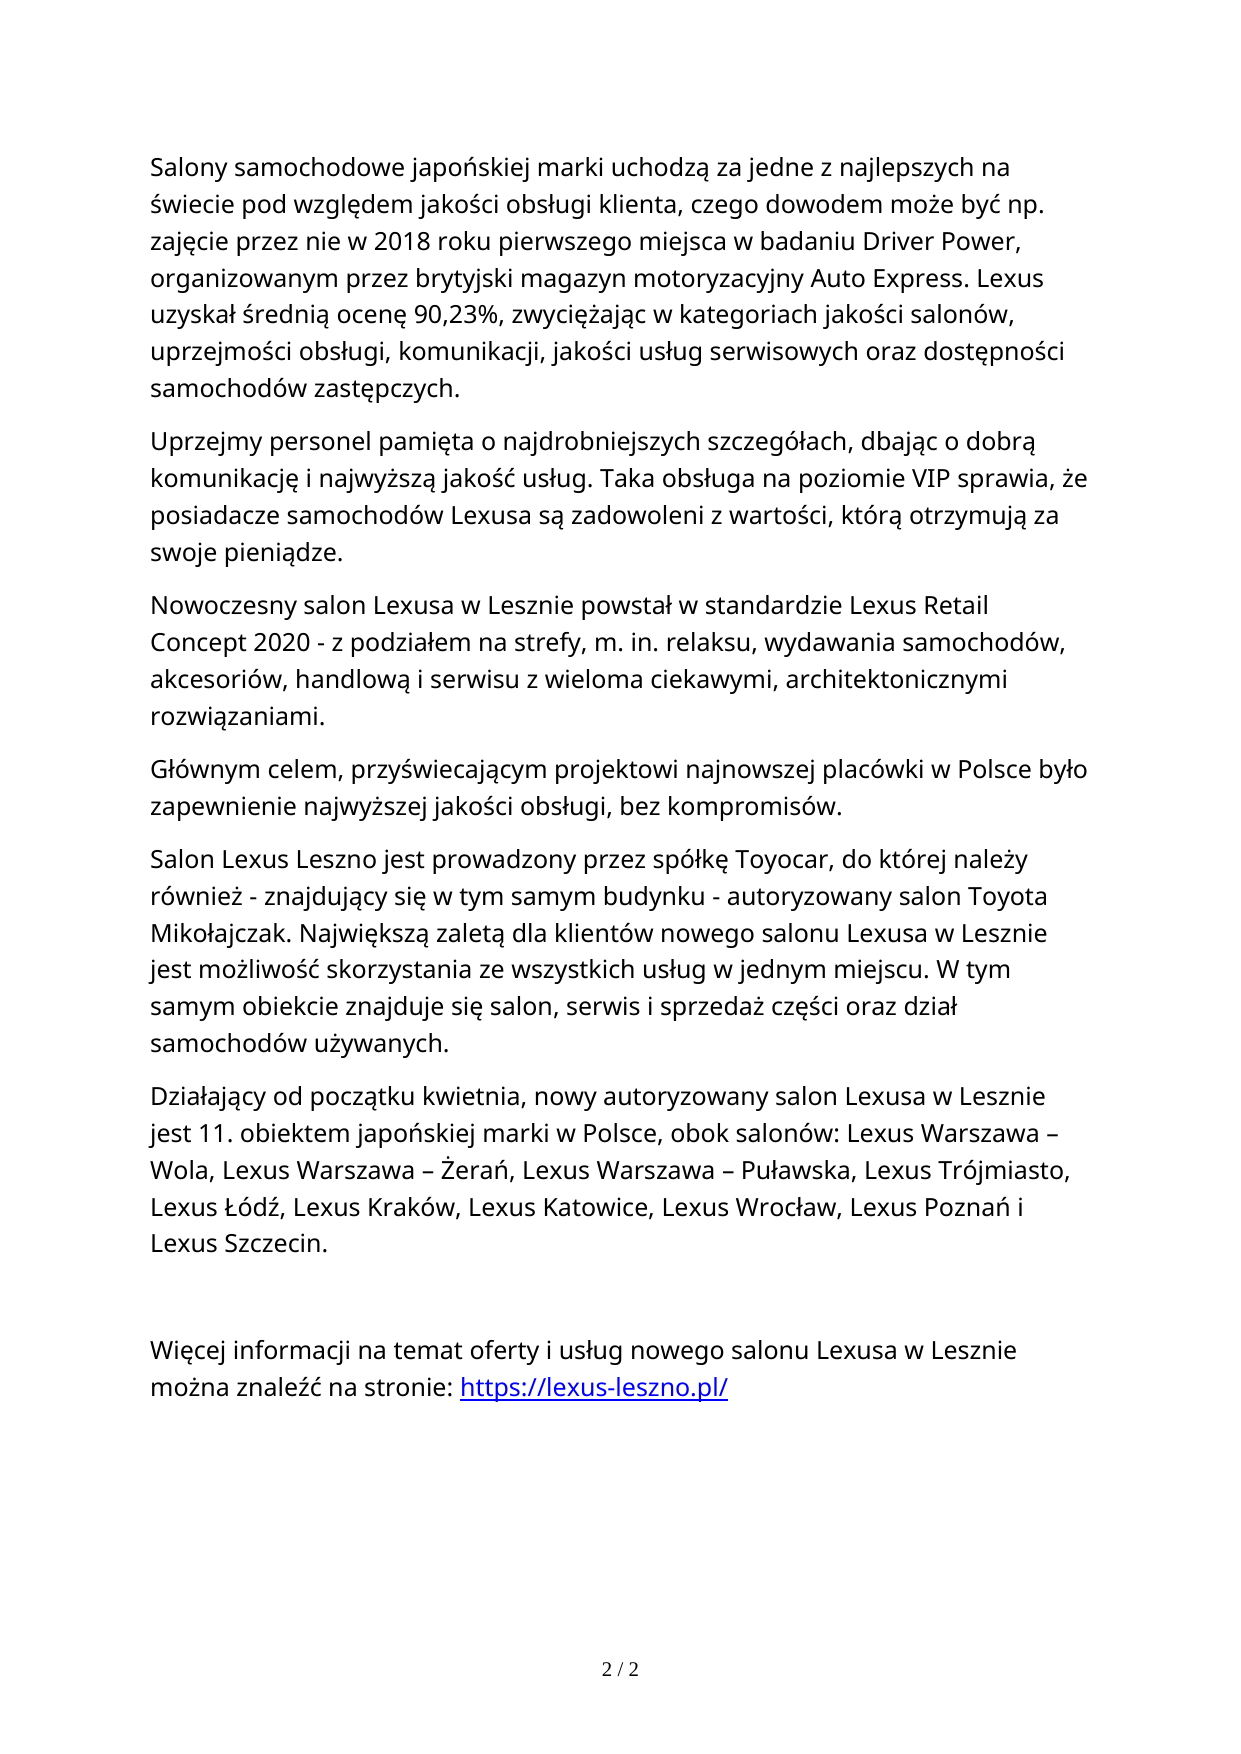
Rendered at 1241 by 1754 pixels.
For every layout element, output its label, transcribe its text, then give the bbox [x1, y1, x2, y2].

text Uprzejmy personel pamięta o najdrobniejszych szczegółach, dbając o dobrą komunikację i najwyższą jakość usług. Taka obsługa na poziomie VIP sprawia, że posiadacze samochodów Lexusa są zadowoleni z wartości, którą otrzymują za swoje pieniądze. [150, 424, 1090, 568]
text Salon Lexus Leszno jest prowadzony przez spółkę Toyocar, do której należy również - znajdujący się w tym samym budynku - autoryzowany salon Toyota Mikołajczak. Największą zaletą dla klientów nowego salonu Lexusa w Lesznie jest możliwość skorzystania ze wszystkich usług w jednym miejscu. W tym samym obiekcie znajduje się salon, serwis i sprzedaż części oraz dział samochodów używanych. [150, 842, 1090, 1060]
text Salony samochodowe japońskiej marki uchodzą za jedne z najlepszych na świecie pod względem jakości obsługi klienta, czego dowodem może być np. zajęcie przez nie w 2018 roku pierwszego miejsca w badaniu Driver Power, organizowanym przez brytyjski magazyn motoryzacyjny Auto Express. Lexus uzyskał średnią ocenę 90,23%, zwyciężając w kategoriach jakości salonów, uprzejmości obsługi, komunikacji, jakości usług serwisowych oraz dostępności samochodów zastępczych. [150, 150, 1090, 405]
text Głównym celem, przyświecającym projektowi najnowszej placówki w Polsce było zapewnienie najwyższej jakości obsługi, bez kompromisów. [150, 752, 1090, 822]
text Działający od początku kwietnia, nowy autoryzowany salon Lexusa w Lesznie jest 11. obiektem japońskiej marki w Polsce, obok salonów: Lexus Warszawa – Wola, Lexus Warszawa – Żerań, Lexus Warszawa – Puławska, Lexus Trójmiasto, Lexus Łódź, Lexus Kraków, Lexus Katowice, Lexus Wrocław, Lexus Poznań i Lexus Szczecin. [150, 1079, 1090, 1260]
text Więcej informacji na temat oferty i usług nowego salonu Lexusa w Lesznie można znaleźć na stronie: https://lexus-leszno.pl/ [150, 1333, 1090, 1404]
text Nowoczesny salon Lexusa w Lesznie powstał w standardzie Lexus Retail Concept 2020 - z podziałem na strefy, m. in. relaksu, wydawania samochodów, akcesoriów, handlową i serwisu z wieloma ciekawymi, architektonicznymi rozwiązaniami. [150, 588, 1090, 732]
